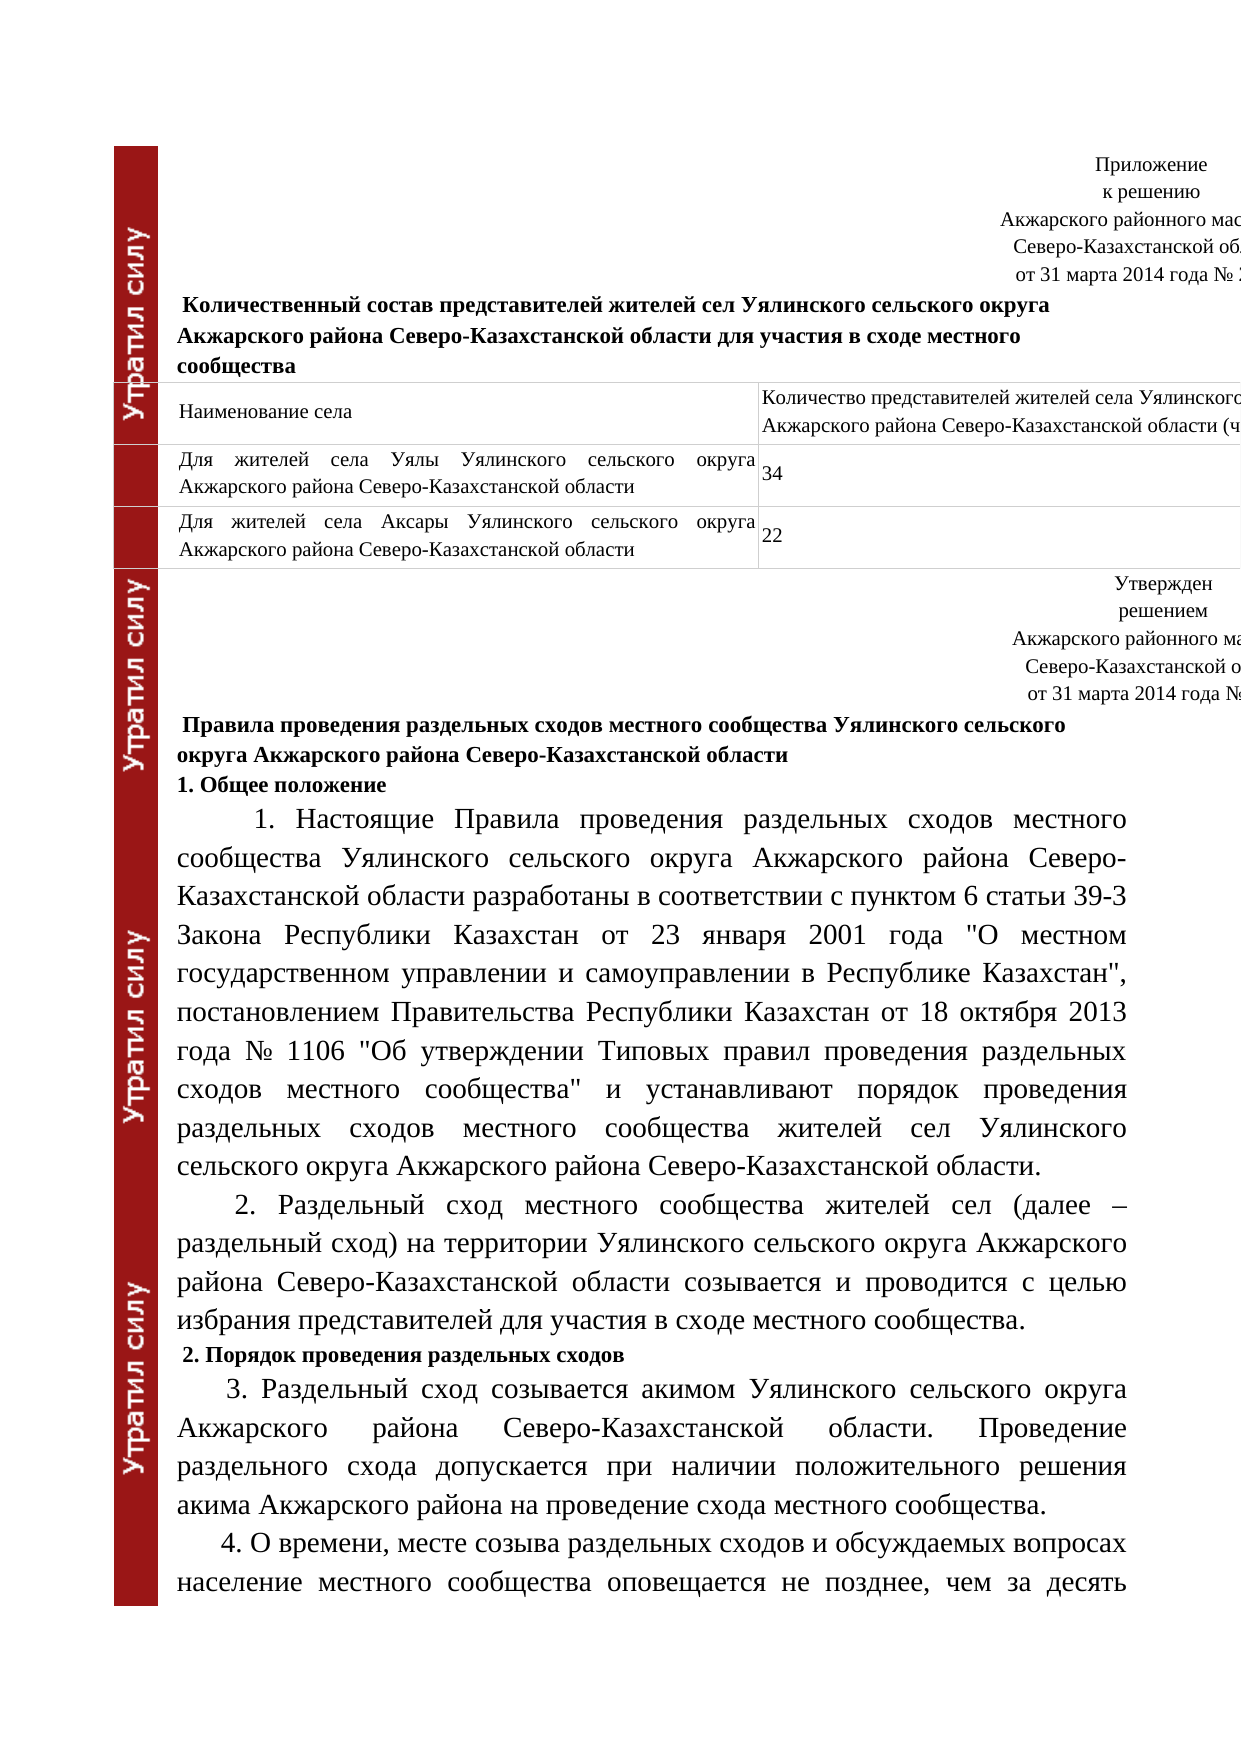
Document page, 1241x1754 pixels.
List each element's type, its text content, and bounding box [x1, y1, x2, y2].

table_header [101, 150, 912, 291]
text 2. Раздельный сход местного сообщества жителей сел (далее – раздельный сход) на территории Уялинского сельского округа Акжарского района Северо-Казахстанской области созывается и проводится с целью избрания представителей для участия в сходе местного сообщества. [112, 1187, 1128, 1336]
table_cell 22 [759, 507, 1240, 568]
picture [114, 797, 158, 801]
picture [114, 1367, 158, 1371]
text 1. Настоящие Правила проведения раздельных сходов местного сообщества Уялинского сельского округа Акжарского района Северо-Казахстанской области разработаны в соответствии с пунктом 6 статьи 39-3 Закона Республики Казахстан от 23 января 2001 года "О местном государственном управлении и самоуправлении в Республике Казахстан", постановлением Правительства Республики Казахстан от 18 октября 2013 года № 1106 "Об утверждении Типовых правил проведения раздельных сходов местного сообщества" и устанавливают порядок проведения раздельных сходов местного сообщества жителей сел Уялинского сельского округа Акжарского района Северо-Казахстанской области. [112, 801, 1128, 1182]
table_header Количество представителей жителей села Уялинского сельского округа Акжарского района Северо-Казахстанской области (человек) [759, 383, 1240, 444]
table_cell Для жителей села Уялы Уялинского сельского округа Акжарского района Северо-Казахстанской области [114, 445, 758, 506]
text Правила проведения раздельных сходов местного сообщества Уялинского сельского округа Акжарского района Северо-Казахстанской области 1. Общее положение [112, 711, 1128, 797]
table_header Наименование села [114, 383, 758, 444]
picture [114, 378, 158, 382]
picture [114, 146, 158, 150]
table_header Приложение к решению Акжарского районного маслихата Северо-Казахстанской области от 31 марта 2014 года № 22-13 [912, 150, 1240, 291]
picture [114, 1182, 158, 1187]
picture [114, 1336, 158, 1341]
picture [114, 1520, 158, 1525]
text 2. Порядок проведения раздельных сходов [112, 1341, 1128, 1367]
table_header Утвержден решением Акжарского районного маслихата Северо-Казахстанской области от 31 марта 2014 года № 22-13 [924, 569, 1240, 711]
table_header [113, 569, 923, 711]
table_cell 34 [759, 445, 1240, 506]
text Количественный состав представителей жителей сел Уялинского сельского округа Акжарского района Северо-Казахстанской области для участия в сходе местного сообщества [112, 291, 1128, 378]
table_cell Для жителей села Аксары Уялинского сельского округа Акжарского района Северо-Казахстанской области [114, 507, 758, 568]
picture [114, 1597, 158, 1606]
text 3. Раздельный сход созывается акимом Уялинского сельского округа Акжарского района Северо-Казахстанской области. Проведение раздельного схода допускается при наличии положительного решения акима Акжарского района на проведение схода местного сообщества. [112, 1371, 1128, 1520]
